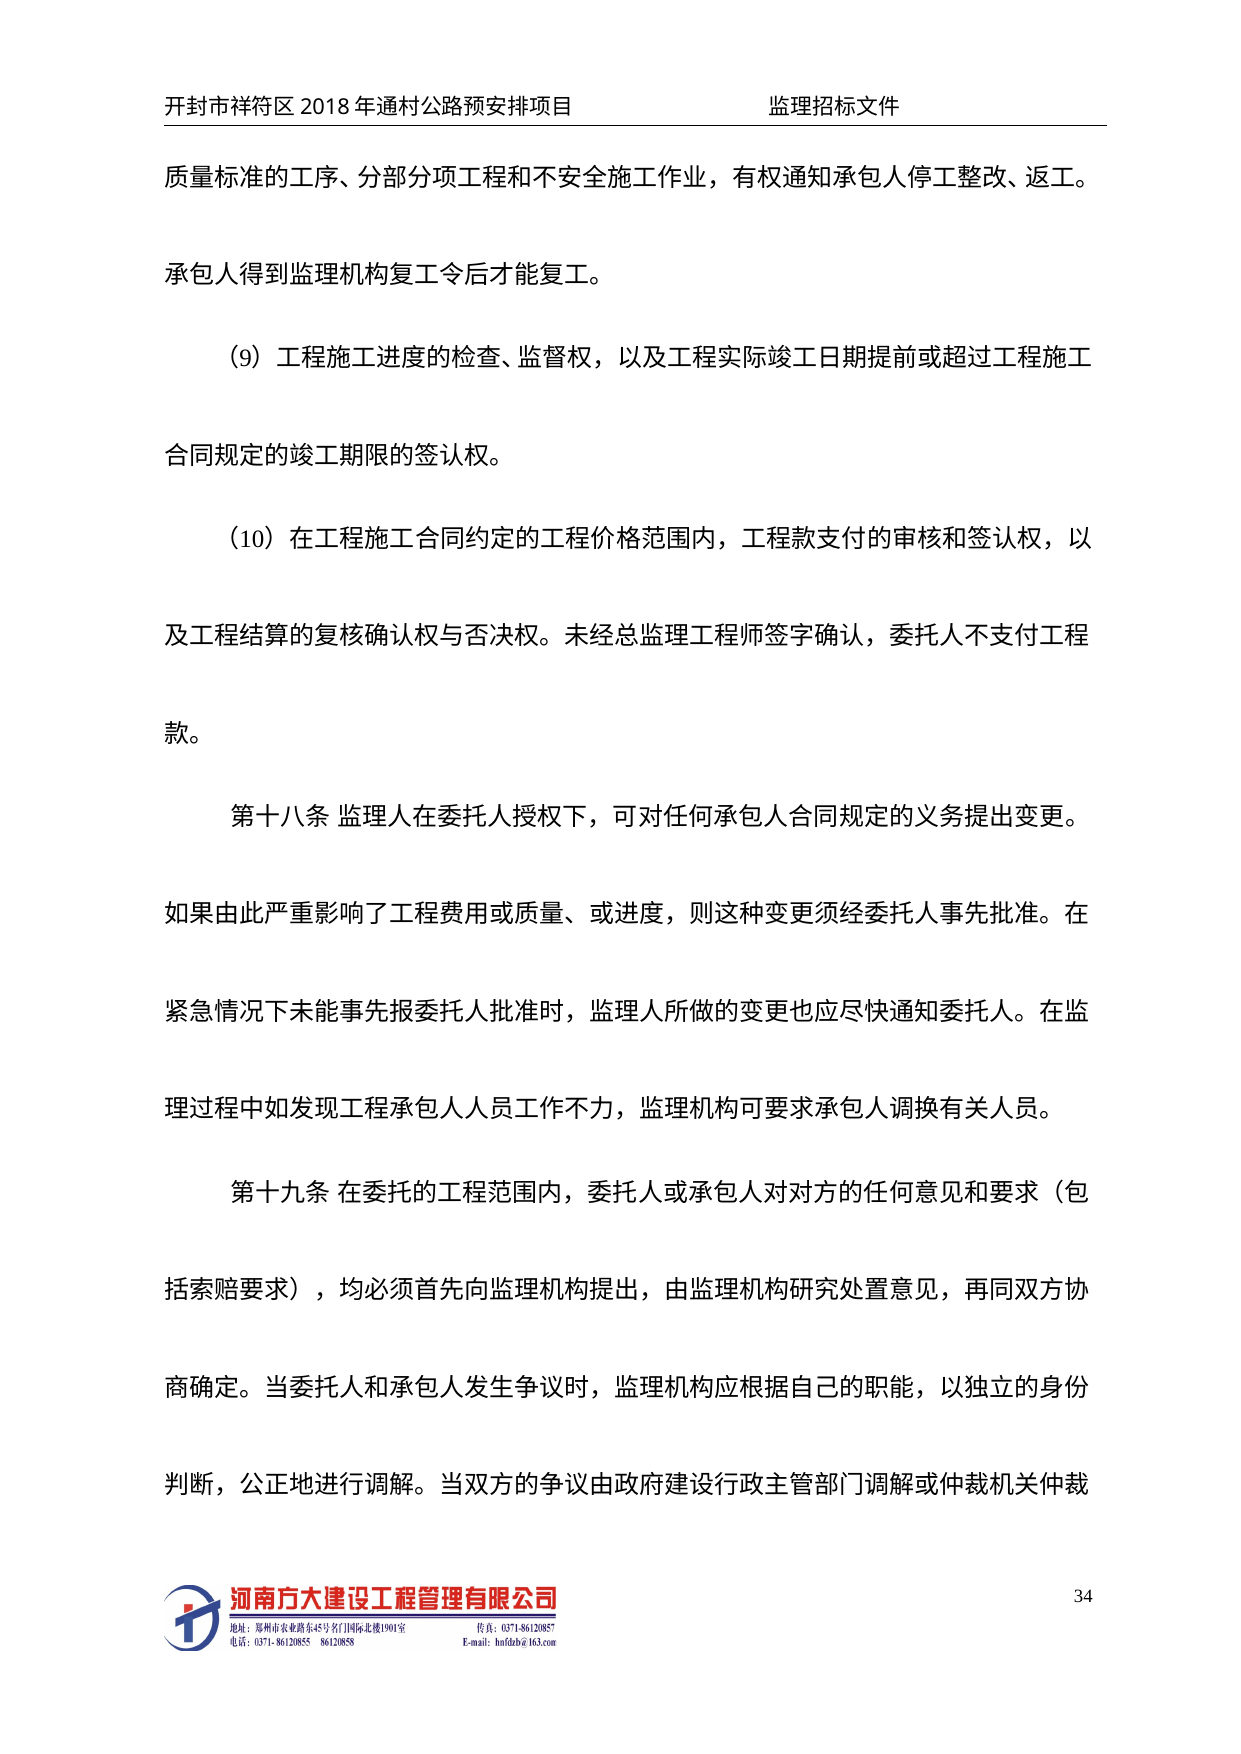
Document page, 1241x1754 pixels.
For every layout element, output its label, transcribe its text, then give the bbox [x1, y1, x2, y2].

text 第十八条 监理人在委托人授权下，可对任何承包人合同规定的义务提出变更。如果由此严重影响了工程费用或质量、或进度，则这种变更须经委托人事先批准。在紧急情况下未能事先报委托人批准时，监理人所做的变更也应尽快通知委托人。在监理过程中如发现工程承包人人员工作不力，监理机构可要求承包人调换有关人员。 [164, 782, 1092, 1139]
picture [164, 1585, 557, 1651]
text （9）工程施工进度的检查、监督权，以及工程实际竣工日期提前或超过工程施工合同规定的竣工期限的签认权。 [164, 323, 1092, 486]
text （8）工程上使用的材料和施工质量的检验权。对于不符合设计要求和合同约定及国家质量标准的材料、构配件、设备，有权通知承包人停止使用；对于不符合规范和质量标准的工序、分部分项工程和不安全施工作业，有权通知承包人停工整改、返工。承包人得到监理机构复工令后才能复工。 [164, 143, 1092, 305]
text （10）在工程施工合同约定的工程价格范围内，工程款支付的审核和签认权，以及工程结算的复核确认权与否决权。未经总监理工程师签字确认，委托人不支付工程款。 [164, 504, 1092, 764]
